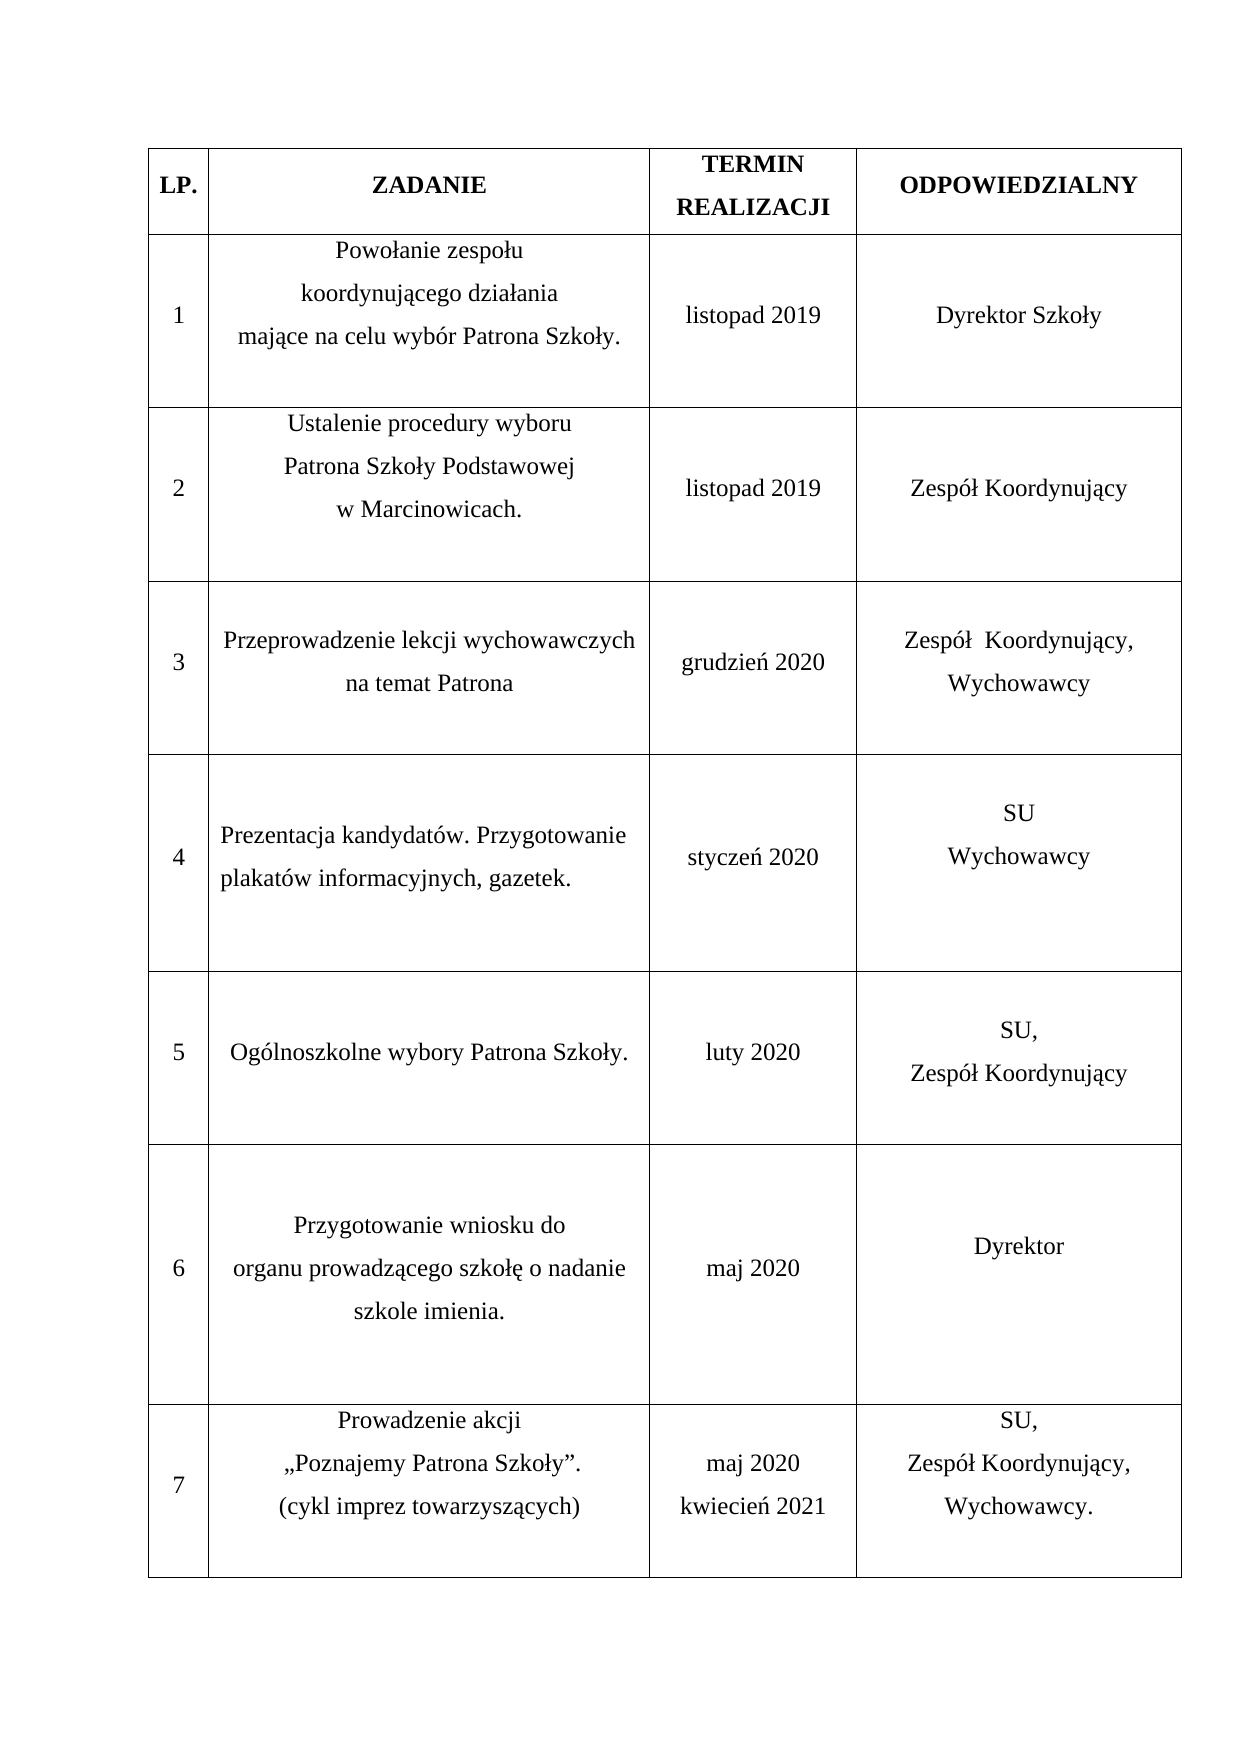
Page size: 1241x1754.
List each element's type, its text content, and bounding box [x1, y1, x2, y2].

table_cell Prezentacja kandydatów. Przygotowanie plakatów informacyjnych, gazetek. [209, 755, 649, 971]
table_header LP. [149, 149, 208, 234]
table_cell SU, Zespół Koordynujący, Wychowawcy. [857, 1405, 1181, 1577]
table_cell Przygotowanie wniosku do organu prowadzącego szkołę o nadanie szkole imienia. [209, 1145, 649, 1404]
table_cell 6 [149, 1145, 208, 1404]
table_header ZADANIE [209, 149, 649, 234]
table_cell Ogólnoszkolne wybory Patrona Szkoły. [209, 972, 649, 1144]
table_cell Ustalenie procedury wyboru Patrona Szkoły Podstawowej w Marcinowicach. [209, 408, 649, 581]
table_cell listopad 2019 [650, 408, 856, 581]
table_cell 3 [149, 582, 208, 754]
table_cell Zespół Koordynujący, Wychowawcy [857, 582, 1181, 754]
table_cell SU Wychowawcy [857, 755, 1181, 971]
table_cell 5 [149, 972, 208, 1144]
table_cell Przeprowadzenie lekcji wychowawczych na temat Patrona [209, 582, 649, 754]
table_cell luty 2020 [650, 972, 856, 1144]
table_cell Powołanie zespołu koordynującego działania mające na celu wybór Patrona Szkoły. [209, 235, 649, 407]
table_cell styczeń 2020 [650, 755, 856, 971]
table_cell Prowadzenie akcji „Poznajemy Patrona Szkoły”. (cykl imprez towarzyszących) [209, 1405, 649, 1577]
table_header TERMIN REALIZACJI [650, 149, 856, 234]
table_cell Zespół Koordynujący [857, 408, 1181, 581]
table_cell SU, Zespół Koordynujący [857, 972, 1181, 1144]
table_cell maj 2020 kwiecień 2021 [650, 1405, 856, 1577]
table_cell 2 [149, 408, 208, 581]
table_cell 1 [149, 235, 208, 407]
table_cell listopad 2019 [650, 235, 856, 407]
table_cell 7 [149, 1405, 208, 1577]
table_cell Dyrektor Szkoły [857, 235, 1181, 407]
table_header ODPOWIEDZIALNY [857, 149, 1181, 234]
table_cell grudzień 2020 [650, 582, 856, 754]
table_cell Dyrektor [857, 1145, 1181, 1404]
table_cell 4 [149, 755, 208, 971]
table_cell maj 2020 [650, 1145, 856, 1404]
